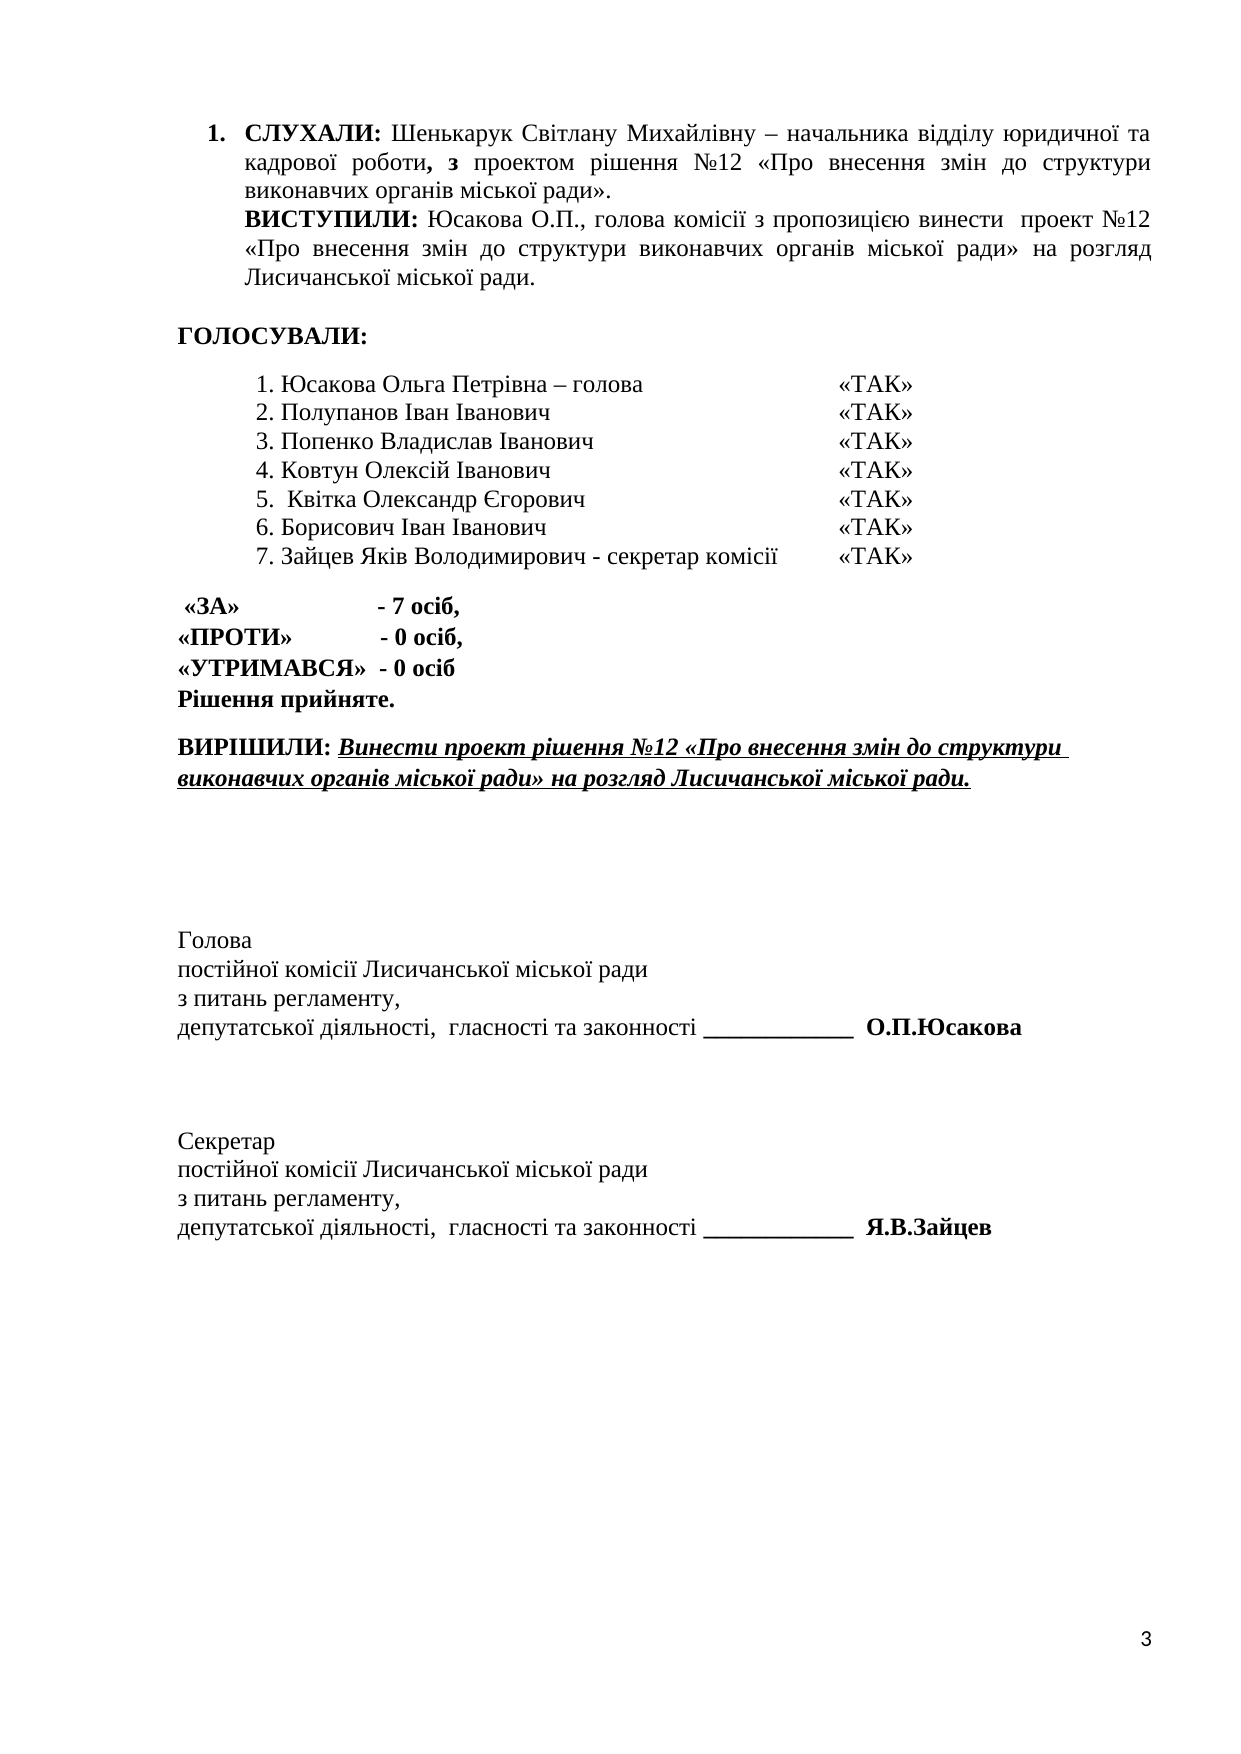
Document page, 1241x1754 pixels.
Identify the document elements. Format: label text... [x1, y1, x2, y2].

text з питань регламенту, [177, 983, 1152, 1012]
text постійної комісії Лисичанської міської ради [177, 954, 1152, 983]
text постійної комісії Лисичанської міської ради [177, 1154, 1152, 1183]
text ВИРІШИЛИ: Винести проект рішення №12 «Про внесення змін до структури виконавчих органів міської ради» на розгляд Лисичанської міської ради. [177, 732, 1152, 791]
text Секретар [177, 1126, 1152, 1154]
text з питань регламенту, [177, 1183, 1152, 1212]
text «ЗА» - 7 осіб, «ПРОТИ» - 0 осіб, «УТРИМАВСЯ» - 0 осіб Рішення прийняте. [177, 591, 1152, 713]
text депутатської діяльності, гласності та законності ____________ О.П.Юсакова [177, 1012, 1152, 1040]
text ГОЛОСУВАЛИ: [177, 291, 1152, 350]
table_header «ТАК» «ТАК» «ТАК» «ТАК» «ТАК» «ТАК» «ТАК» [827, 369, 945, 591]
text ВИСТУПИЛИ: Юсакова О.П., голова комісії з пропозицією винести проект №12 «Про внесення змін до структури виконавчих органів міської ради» на розгляд Лисичанської міської ради. [244, 204, 1152, 291]
text Голова [177, 925, 1152, 954]
text депутатської діяльності, гласності та законності ____________ Я.В.Зайцев [177, 1212, 1152, 1241]
list СЛУХАЛИ: Шенькарук Світлану Михайлівну – начальника відділу юридичної та кадрової роботи, з проектом рішення №12 «Про внесення змін до структури виконавчих органів міської ради». [207, 118, 1152, 204]
